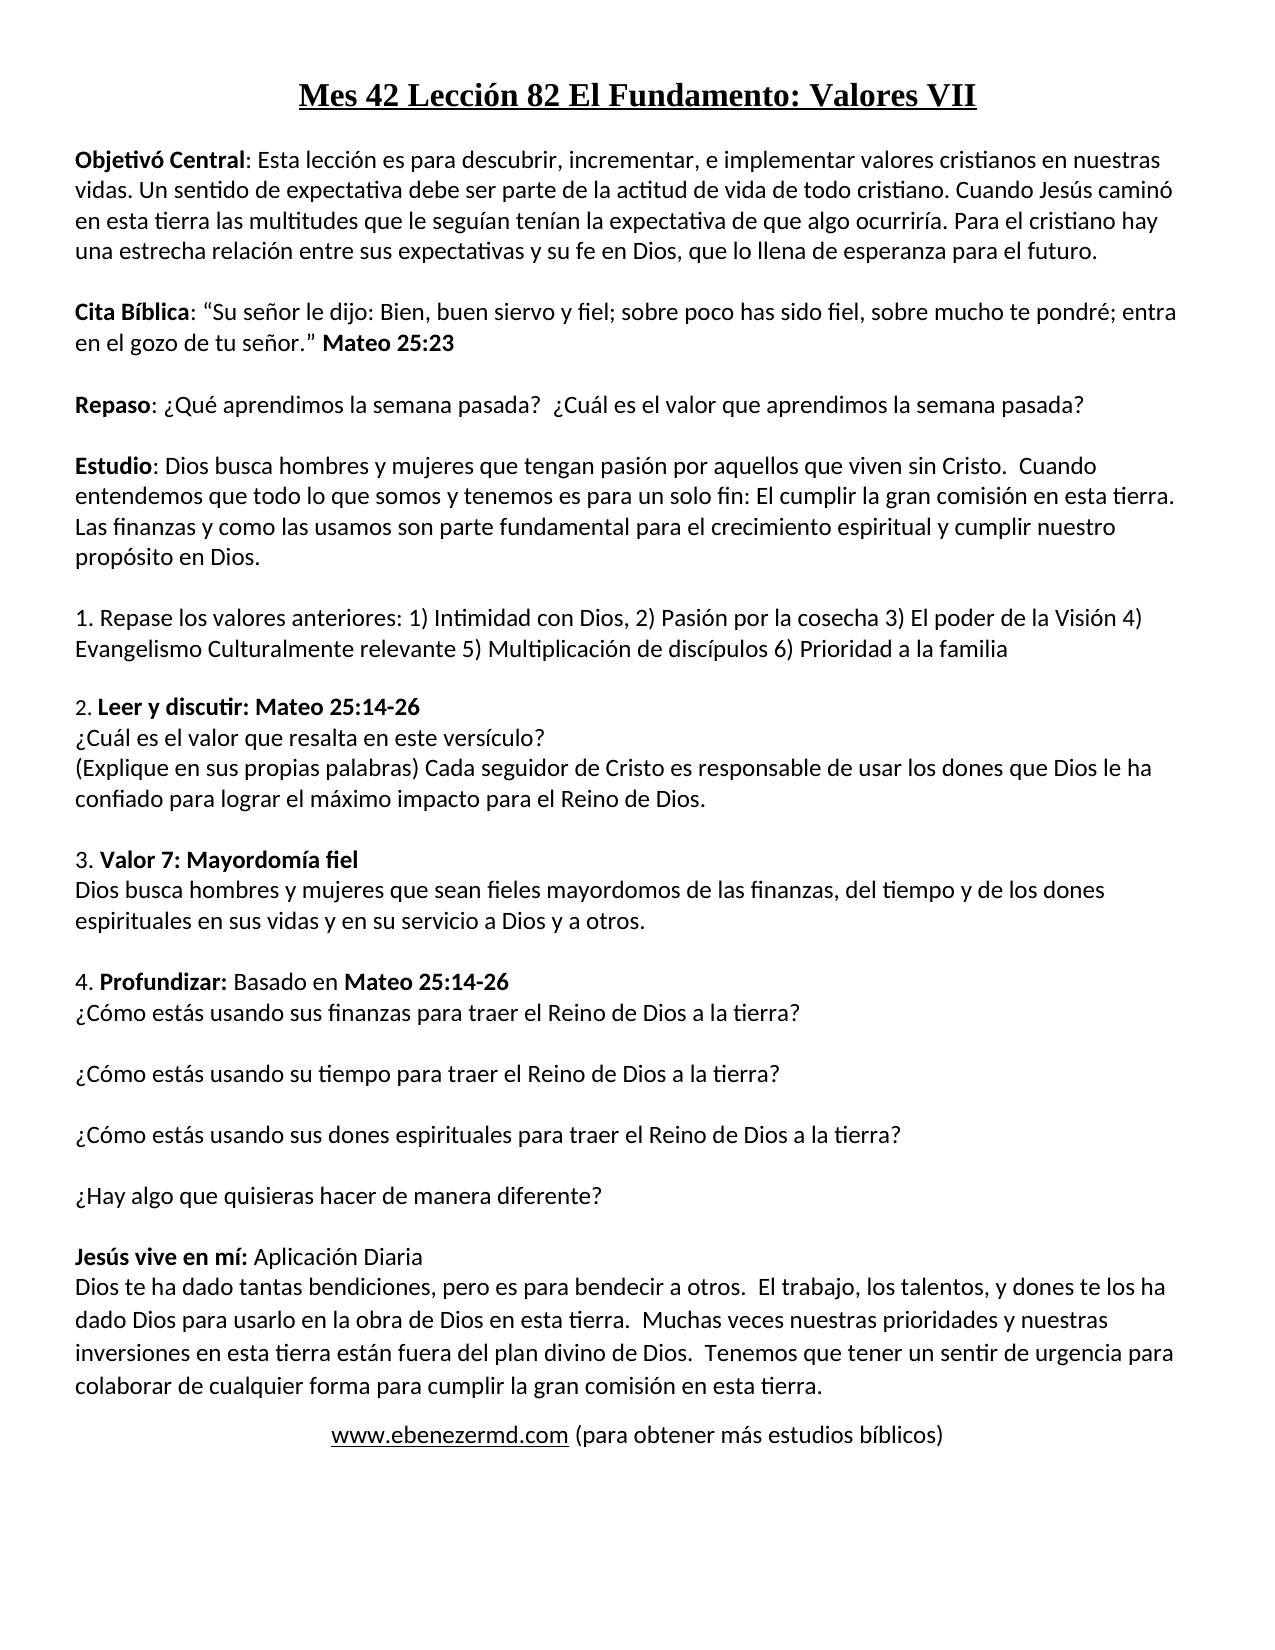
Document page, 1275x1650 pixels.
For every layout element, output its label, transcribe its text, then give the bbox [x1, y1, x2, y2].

text Objetivó Central: Esta lección es para descubrir, incrementar, e implementar valores cristianos en nuestras vidas. Un sentido de expectativa debe ser parte de la actitud de vida de todo cristiano. Cuando Jesús caminó en esta tierra las multitudes que le seguían tenían la expectativa de que algo ocurriría. Para el cristiano hay una estrecha relación entre sus expectativas y su fe en Dios, que lo llena de esperanza para el futuro. [75, 144, 1200, 266]
text www.ebenezermd.com (para obtener más estudios bíblicos) [75, 1420, 1200, 1450]
text Cita Bíblica: “Su señor le dijo: Bien, buen siervo y fiel; sobre poco has sido fiel, sobre mucho te pondré; entra en el gozo de tu señor.” Mateo 25:23 [75, 296, 1200, 358]
text ¿Cuál es el valor que resalta en este versículo? [75, 722, 1200, 752]
text 2. Leer y discutir: Mateo 25:14-26 [75, 691, 1200, 722]
text ¿Cómo estás usando su tiempo para traer el Reino de Dios a la tierra? [75, 1058, 1200, 1088]
text Dios busca hombres y mujeres que sean fieles mayordomos de las finanzas, del tiempo y de los dones espirituales en sus vidas y en su servicio a Dios y a otros. [75, 874, 1200, 936]
text 3. Valor 7: Mayordomía fiel [75, 844, 1200, 874]
text Estudio: Dios busca hombres y mujeres que tengan pasión por aquellos que viven sin Cristo. Cuando entendemos que todo lo que somos y tenemos es para un solo fin: El cumplir la gran comisión en esta tierra. Las finanzas y como las usamos son parte fundamental para el crecimiento espiritual y cumplir nuestro propósito en Dios. [75, 450, 1200, 572]
text ¿Hay algo que quisieras hacer de manera diferente? [75, 1180, 1200, 1210]
text Mes 42 Lección 82 El Fundamento: Valores VII [75, 75, 1200, 113]
text ¿Cómo estás usando sus dones espirituales para traer el Reino de Dios a la tierra? [75, 1119, 1200, 1149]
text (Explique en sus propias palabras) Cada seguidor de Cristo es responsable de usar los dones que Dios le ha confiado para lograr el máximo impacto para el Reino de Dios. [75, 752, 1200, 813]
text ¿Cómo estás usando sus finanzas para traer el Reino de Dios a la tierra? [75, 997, 1200, 1027]
text Jesús vive en mí: Aplicación Diaria [75, 1241, 1200, 1271]
text Repaso: ¿Qué aprendimos la semana pasada? ¿Cuál es el valor que aprendimos la semana pasada? [75, 389, 1200, 419]
text 1. Repase los valores anteriores: 1) Intimidad con Dios, 2) Pasión por la cosecha 3) El poder de la Visión 4) Evangelismo Culturalmente relevante 5) Multiplicación de discípulos 6) Prioridad a la familia [75, 602, 1200, 663]
text Dios te ha dado tantas bendiciones, pero es para bendecir a otros. El trabajo, los talentos, y dones te los ha dado Dios para usarlo en la obra de Dios en esta tierra. Muchas veces nuestras prioridades y nuestras inversiones en esta tierra están fuera del plan divino de Dios. Tenemos que tener un sentir de urgencia para colaborar de cualquier forma para cumplir la gran comisión en esta tierra. [75, 1271, 1200, 1401]
text 4. Profundizar: Basado en Mateo 25:14-26 [75, 966, 1200, 997]
